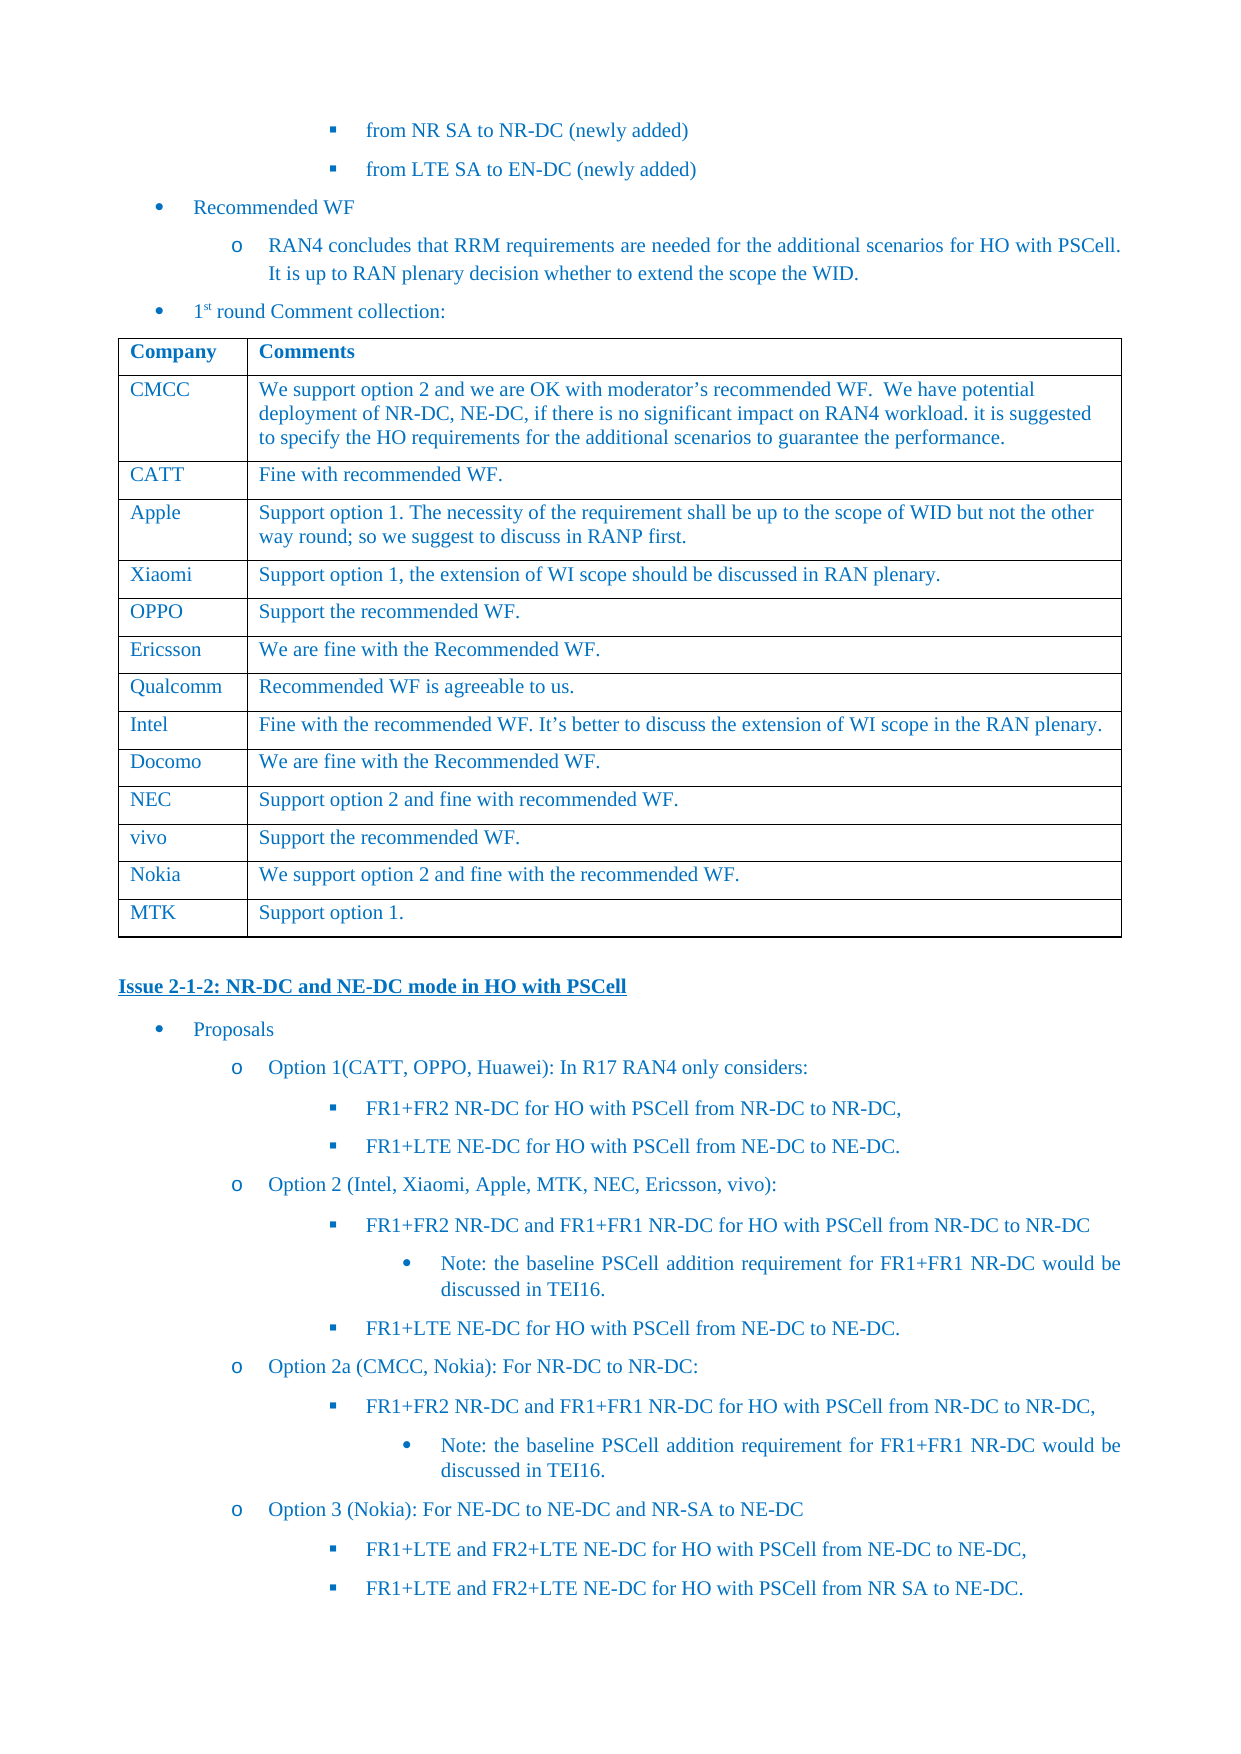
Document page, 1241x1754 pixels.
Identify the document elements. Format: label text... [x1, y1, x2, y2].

table_cell We are fine with the Recommended WF. [248, 637, 1121, 673]
table_cell Support the recommended WF. [248, 599, 1121, 636]
table_cell Fine with the recommended WF. It’s better to discuss the extension of WI scope in the RAN plenary. [248, 712, 1121, 748]
table_cell Support option 1. The necessity of the requirement shall be up to the scope of WID but not the other way round; so we suggest to discuss in RANP first. [248, 500, 1121, 560]
table_cell We are fine with the Recommended WF. [248, 750, 1121, 786]
table_cell Docomo [119, 750, 247, 786]
list Note: the baseline PSCell addition requirement for FR1+FR1 NR-DC would be discussed in TEI16. [403, 1432, 1122, 1482]
table_header Comments [248, 339, 1121, 375]
list FR1+FR2 NR-DC and FR1+FR1 NR-DC for HO with PSCell from NR-DC to NR-DC [328, 1213, 1122, 1237]
list FR1+FR2 NR-DC and FR1+FR1 NR-DC for HO with PSCell from NR-DC to NR-DC, [328, 1394, 1122, 1418]
text Issue 2-1-2: NR-DC and NE-DC mode in HO with PSCell [118, 974, 1122, 998]
table_cell NEC [119, 787, 247, 824]
table_cell Support the recommended WF. [248, 825, 1121, 861]
list from LTE SA to EN-DC (newly added) [328, 156, 1122, 181]
list FR1+LTE and FR2+LTE NE-DC for HO with PSCell from NR SA to NE-DC. [328, 1576, 1122, 1599]
table_cell Nokia [119, 862, 247, 899]
table_cell Intel [119, 712, 247, 748]
table_cell CATT [119, 462, 247, 499]
table_cell MTK [119, 900, 247, 936]
list Option 2 (Intel, Xiaomi, Apple, MTK, NEC, Ericsson, vivo): [231, 1172, 1122, 1198]
list from NR SA to NR-DC (newly added) [328, 118, 1122, 142]
list Proposals [156, 1017, 1122, 1041]
list Recommended WF [156, 195, 1122, 219]
list Option 2a (CMCC, Nokia): For NR-DC to NR-DC: [231, 1354, 1122, 1379]
table_cell CMCC [119, 376, 247, 461]
table_cell Support option 1. [248, 900, 1121, 936]
table_cell OPPO [119, 599, 247, 636]
table_cell Apple [119, 500, 247, 560]
table_cell Recommended WF is agreeable to us. [248, 674, 1121, 711]
list Option 1(CATT, OPPO, Huawei): In R17 RAN4 only considers: [231, 1055, 1122, 1081]
list FR1+LTE NE-DC for HO with PSCell from NE-DC to NE-DC. [328, 1134, 1122, 1158]
table_cell We support option 2 and fine with the recommended WF. [248, 862, 1121, 899]
table_cell Fine with recommended WF. [248, 462, 1121, 499]
table_cell Support option 2 and fine with recommended WF. [248, 787, 1121, 824]
table_cell Ericsson [119, 637, 247, 673]
list 1st round Comment collection: [156, 299, 1122, 323]
list RAN4 concludes that RRM requirements are needed for the additional scenarios for HO with PSCell. It is up to RAN plenary decision whether to extend the scope the WID. [231, 233, 1122, 285]
list Option 3 (Nokia): For NE-DC to NE-DC and NR-SA to NE-DC [231, 1497, 1122, 1523]
table_cell Support option 1, the extension of WI scope should be discussed in RAN plenary. [248, 561, 1121, 598]
table_cell vivo [119, 825, 247, 861]
list Note: the baseline PSCell addition requirement for FR1+FR1 NR-DC would be discussed in TEI16. [403, 1251, 1122, 1301]
table_cell We support option 2 and we are OK with moderator’s recommended WF. We have potential deployment of NR-DC, NE-DC, if there is no significant impact on RAN4 workload. it is suggested to specify the HO requirements for the additional scenarios to guarantee the performance. [248, 376, 1121, 461]
table_header Company [119, 339, 247, 375]
list FR1+LTE NE-DC for HO with PSCell from NE-DC to NE-DC. [328, 1315, 1122, 1339]
list FR1+LTE and FR2+LTE NE-DC for HO with PSCell from NE-DC to NE-DC, [328, 1537, 1122, 1561]
list FR1+FR2 NR-DC for HO with PSCell from NR-DC to NR-DC, [328, 1096, 1122, 1119]
table_cell Xiaomi [119, 561, 247, 598]
table_cell Qualcomm [119, 674, 247, 711]
